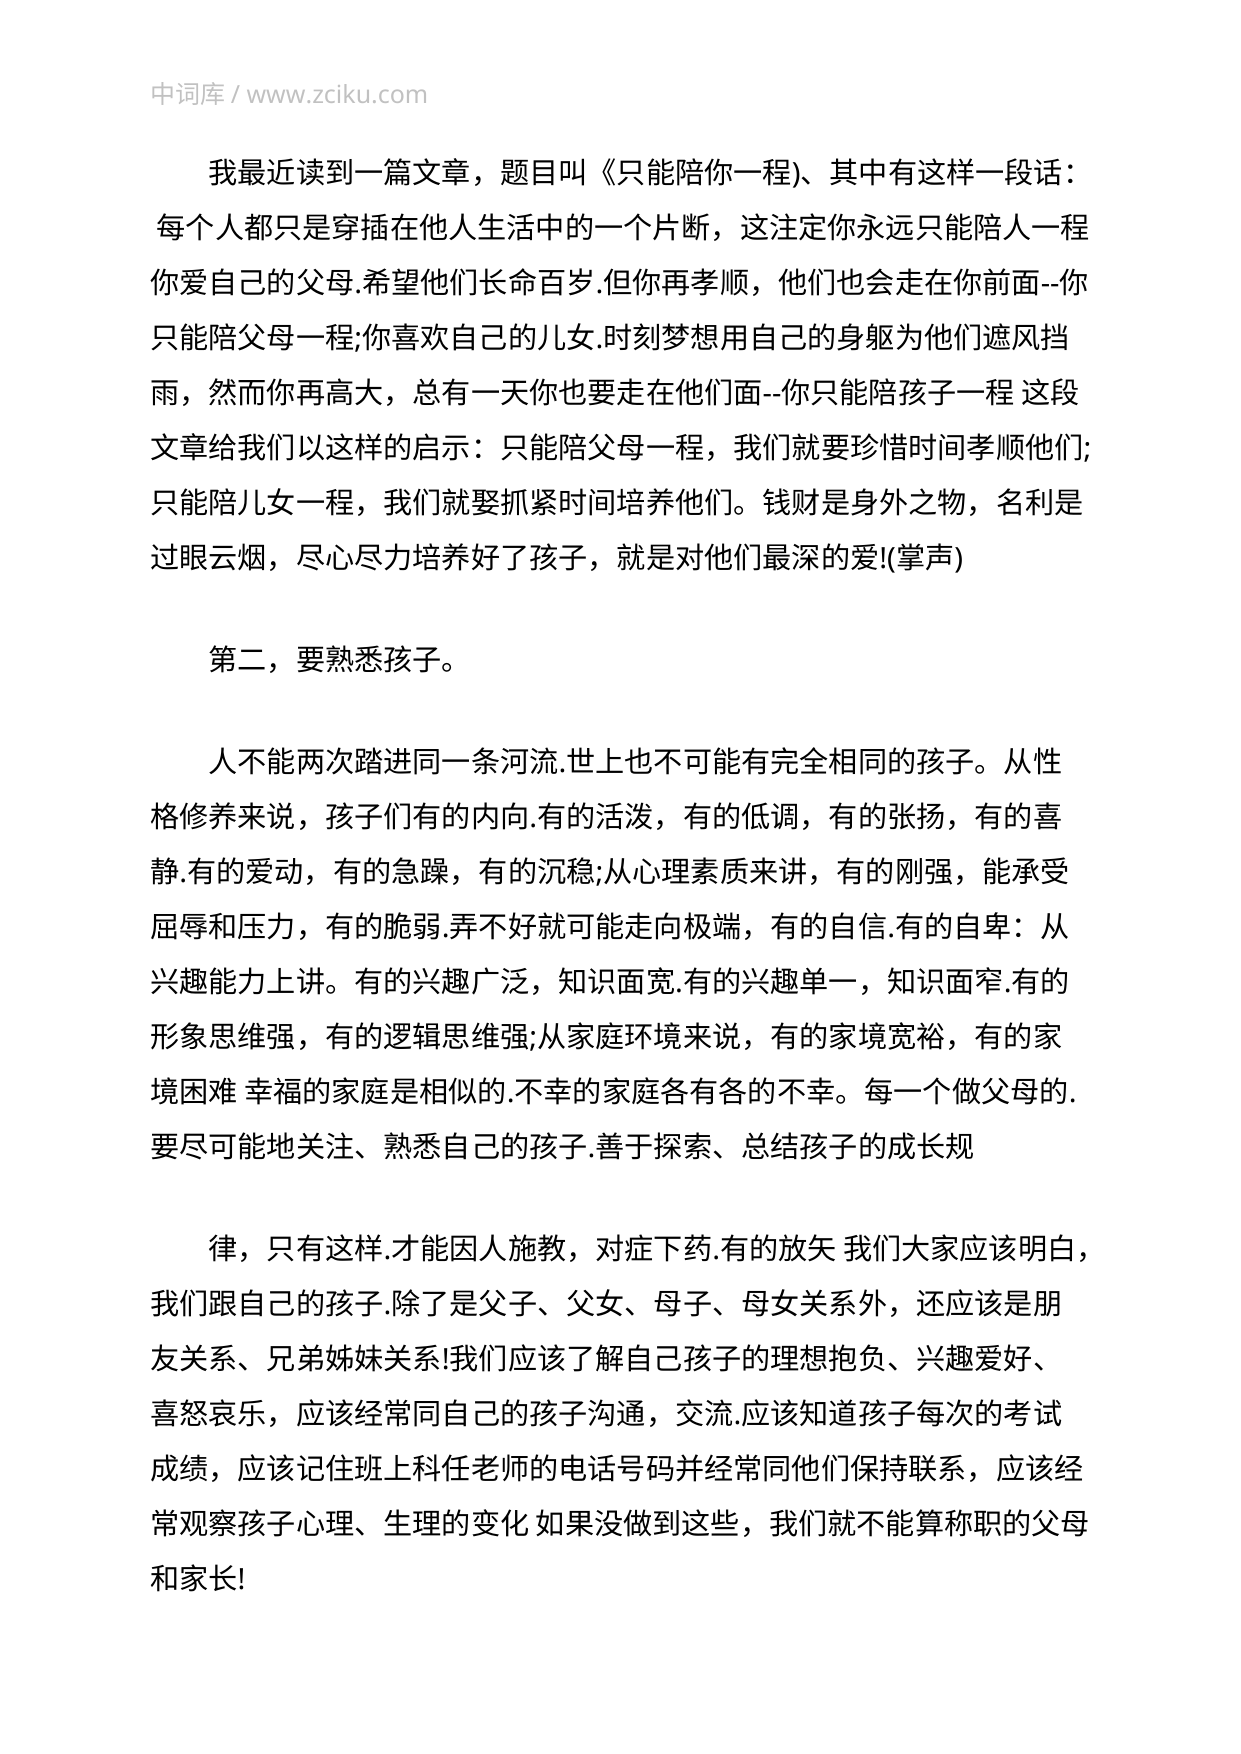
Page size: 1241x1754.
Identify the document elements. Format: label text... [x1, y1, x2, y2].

text 人不能两次踏进同一条河流.世上也不可能有完全相同的孩子。从性格修养来说，孩子们有的内向.有的活泼，有的低调，有的张扬，有的喜静.有的爱动，有的急躁，有的沉稳;从心理素质来讲，有的刚强，能承受屈辱和压力，有的脆弱.弄不好就可能走向极端，有的自信.有的自卑：从兴趣能力上讲。有的兴趣广泛，知识面宽.有的兴趣单一，知识面窄.有的形象思维强，有的逻辑思维强;从家庭环境来说，有的家境宽裕，有的家境困难 幸福的家庭是相似的.不幸的家庭各有各的不幸。每一个做父母的.要尽可能地关注、熟悉自己的孩子.善于探索、总结孩子的成长规 [150, 738, 1090, 1166]
text 我最近读到一篇文章，题目叫《只能陪你一程)、其中有这样一段话： 每个人都只是穿插在他人生活中的一个片断，这注定你永远只能陪人一程 你爱自己的父母.希望他们长命百岁.但你再孝顺，他们也会走在你前面--你只能陪父母一程;你喜欢自己的儿女.时刻梦想用自己的身躯为他们遮风挡雨，然而你再高大，总有一天你也要走在他们面--你只能陪孩子一程 这段文章给我们以这样的启示：只能陪父母一程，我们就要珍惜时间孝顺他们;只能陪儿女一程，我们就娶抓紧时间培养他们。钱财是身外之物，名利是过眼云烟，尽心尽力培养好了孩子，就是对他们最深的爱!(掌声) [150, 150, 1090, 577]
text 第二，要熟悉孩子。 [150, 637, 1090, 679]
text 律，只有这样.才能因人施教，对症下药.有的放矢 我们大家应该明白，我们跟自己的孩子.除了是父子、父女、母子、母女关系外，还应该是朋友关系、兄弟姊妹关系!我们应该了解自己孩子的理想抱负、兴趣爱好、喜怒哀乐，应该经常同自己的孩子沟通，交流.应该知道孩子每次的考试成绩，应该记住班上科任老师的电话号码并经常同他们保持联系，应该经常观察孩子心理、生理的变化 如果没做到这些，我们就不能算称职的父母和家长! [150, 1226, 1090, 1598]
